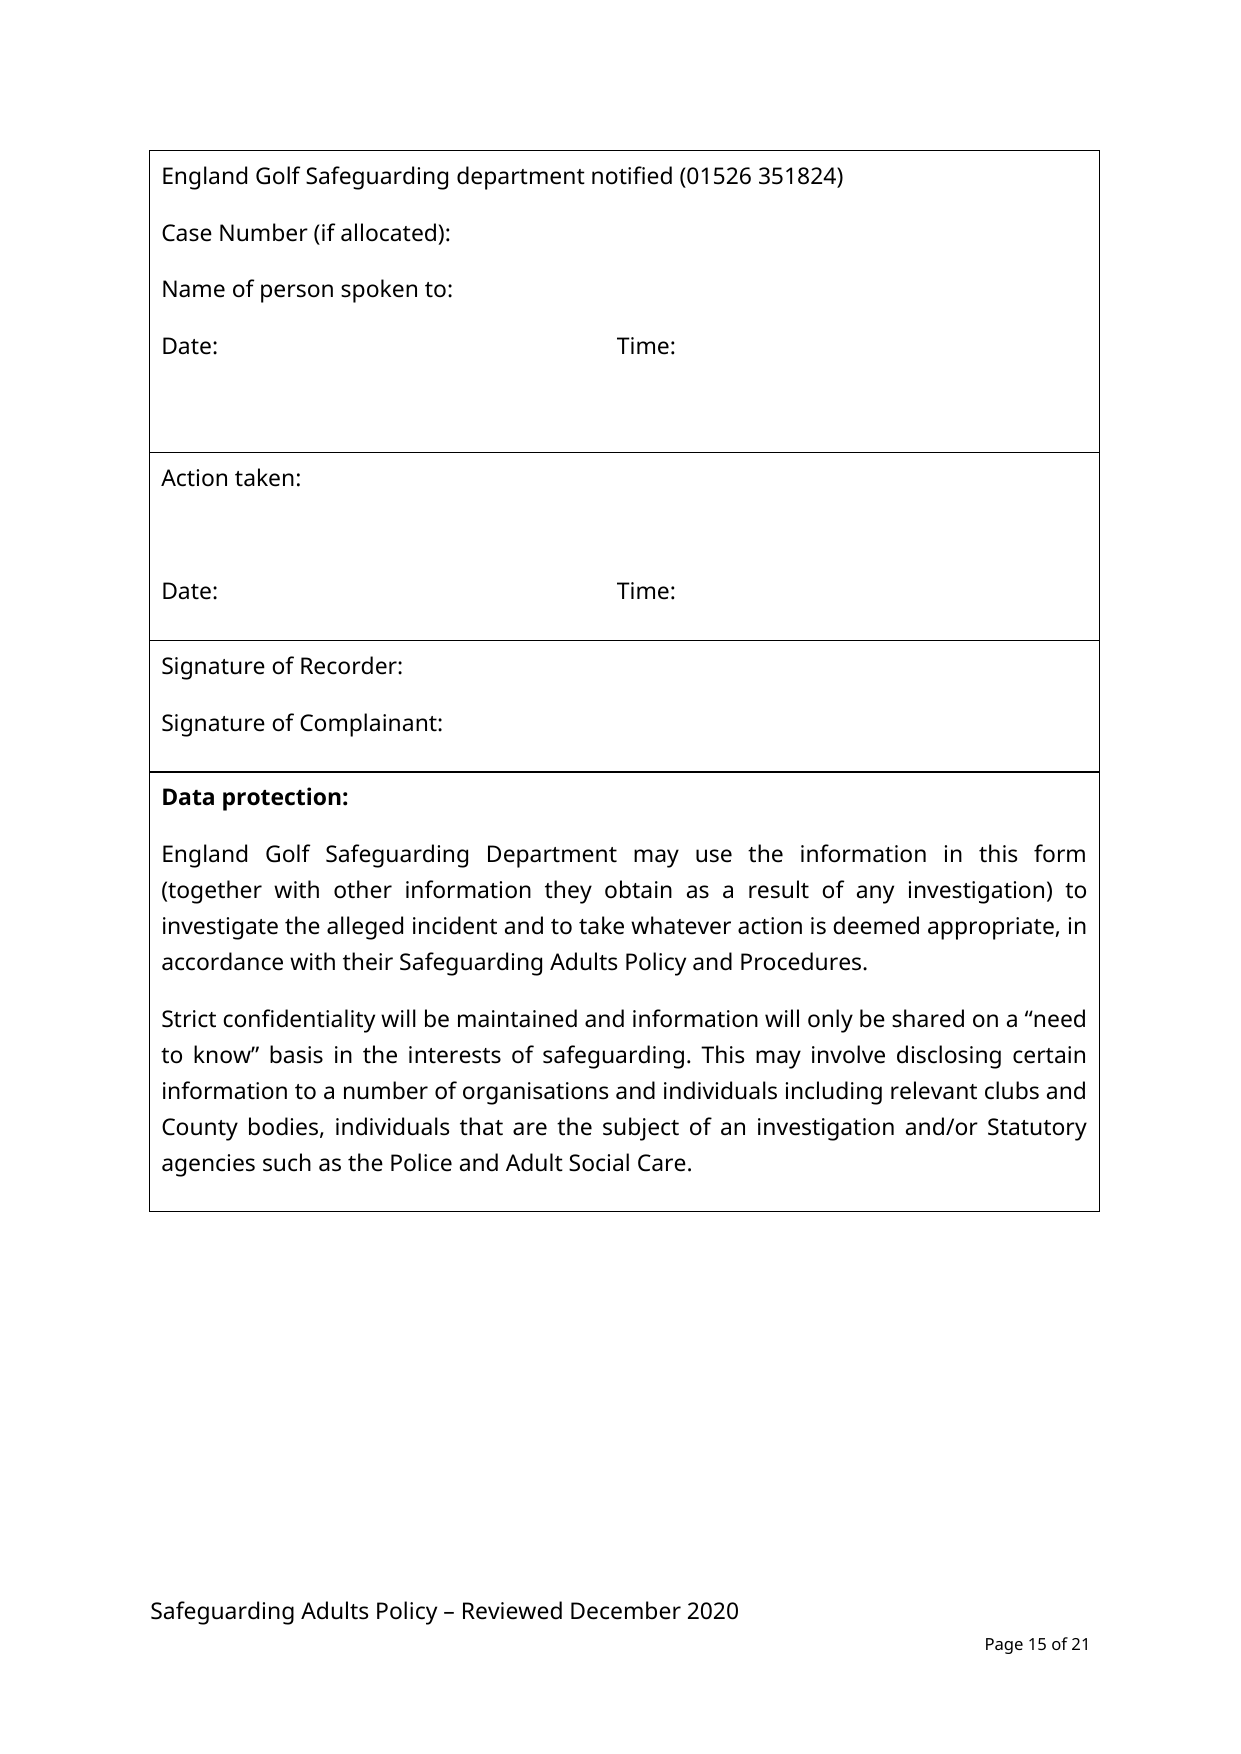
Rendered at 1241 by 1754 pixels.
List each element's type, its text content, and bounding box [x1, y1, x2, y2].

table_cell Data protection: England Golf Safeguarding Department may use the information in this form (together with other information they obtain as a result of any investigation) to investigate the alleged incident and to take whatever action is deemed appropriate, in accordance with their Safeguarding Adults Policy and Procedures. Strict confidentiality will be maintained and information will only be shared on a “need to know” basis in the interests of safeguarding. This may involve disclosing certain information to a number of organisations and individuals including relevant clubs and County bodies, individuals that are the subject of an investigation and/or Statutory agencies such as the Police and Adult Social Care. [150, 773, 1099, 1211]
table_cell England Golf Safeguarding department notified (01526 351824) Case Number (if allocated): Name of person spoken to: Date: Time: [150, 151, 1099, 452]
table_cell Action taken: Date: Time: [150, 453, 1099, 640]
table_cell Signature of Recorder: Signature of Complainant: [150, 641, 1099, 771]
